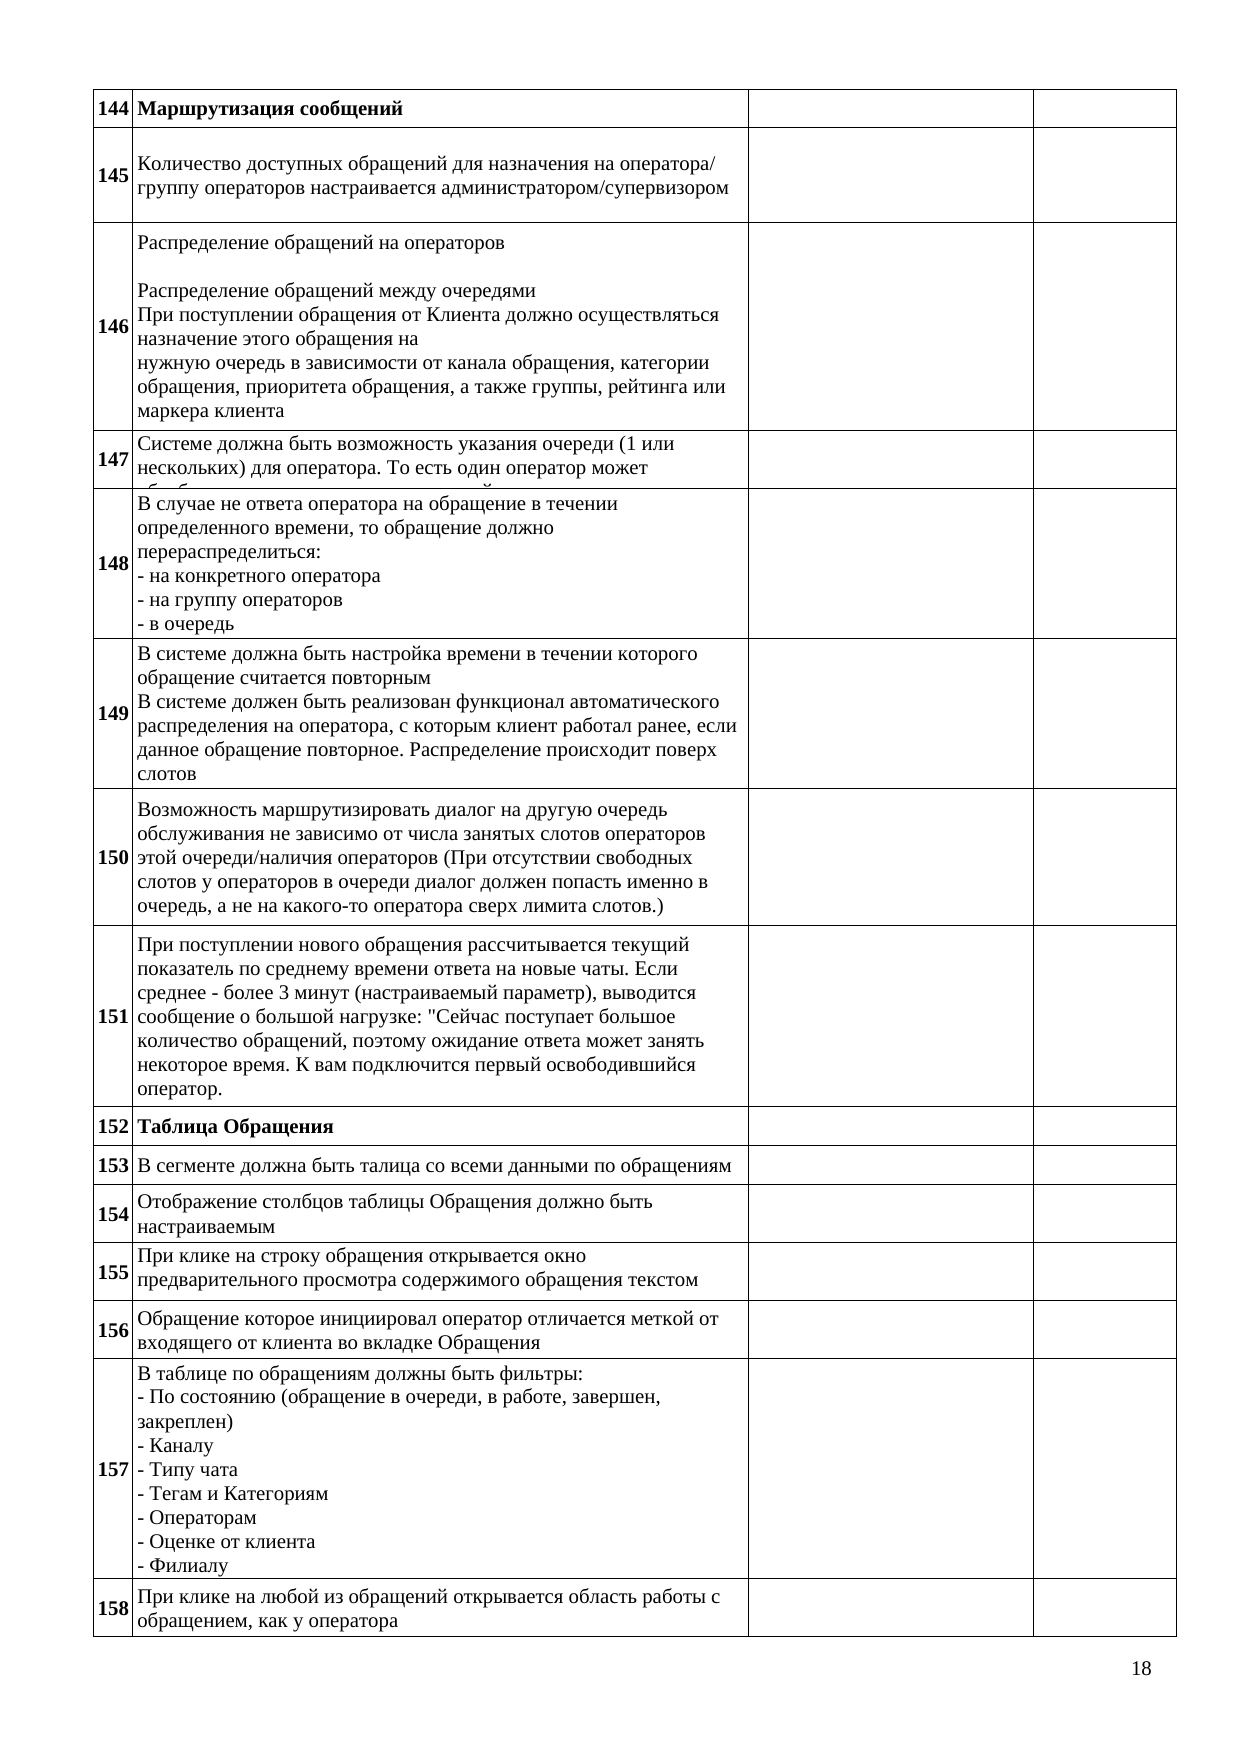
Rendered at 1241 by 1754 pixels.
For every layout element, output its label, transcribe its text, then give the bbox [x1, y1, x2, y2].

table_cell В таблице по обращениям должны быть фильтры: - По состоянию (обращение в очереди, в работе, завершен, закреплен) - Каналу - Типу чата - Тегам и Категориям - Операторам - Оценке от клиента - Филиалу [133, 1359, 748, 1578]
table_cell [1034, 431, 1176, 488]
table_cell 155 [94, 1243, 132, 1300]
table_cell В случае не ответа оператора на обращение в течении определенного времени, то обращение должно перераспределиться: - на конкретного оператора - на группу операторов - в очередь [133, 489, 748, 637]
table_cell [749, 1359, 1033, 1578]
table_cell Отображение столбцов таблицы Обращения должно быть настраиваемым [133, 1185, 748, 1242]
table_cell [749, 1107, 1033, 1145]
table_cell При клике на любой из обращений открывается область работы с обращением, как у оператора [133, 1579, 748, 1636]
table_cell 149 [94, 639, 132, 788]
table_cell [749, 926, 1033, 1106]
table_cell [749, 1301, 1033, 1358]
table_cell [749, 128, 1033, 222]
table_cell [749, 489, 1033, 637]
table_cell При клике на строку обращения открывается окно предварительного просмотра содержимого обращения текстом переписки. [133, 1243, 748, 1300]
table_cell 145 [94, 128, 132, 222]
table_cell 154 [94, 1185, 132, 1242]
table_cell 151 [94, 926, 132, 1106]
table_cell 152 [94, 1107, 132, 1145]
table_cell Системе должна быть возможность указания очереди (1 или нескольких) для оператора. То есть один оператор может обрабатывать сразу несколько очередей. [133, 431, 748, 488]
table_cell 146 [94, 223, 132, 429]
table_cell [749, 1243, 1033, 1300]
table_cell Таблица Обращения [133, 1107, 748, 1145]
table_cell [1034, 489, 1176, 637]
table_cell Маршрутизация сообщений [133, 90, 748, 127]
table_cell В системе должна быть настройка времени в течении которого обращение считается повторным В системе должен быть реализован функционал автоматического распределения на оператора, с которым клиент работал ранее, если данное обращение повторное. Распределение происходит поверх слотов [133, 639, 748, 788]
table_cell [749, 789, 1033, 924]
table_cell В сегменте должна быть талица со всеми данными по обращениям [133, 1146, 748, 1184]
table_cell Распределение обращений на операторов Распределение обращений между очередями При поступлении обращения от Клиента должно осуществляться назначение этого обращения на нужную очередь в зависимости от канала обращения, категории обращения, приоритета обращения, а также группы, рейтинга или маркера клиента [133, 223, 748, 429]
table_cell При поступлении нового обращения рассчитывается текущий показатель по среднему времени ответа на новые чаты. Если среднее - более 3 минут (настраиваемый параметр), выводится сообщение о большой нагрузке: "Сейчас поступает большое количество обращений, поэтому ожидание ответа может занять некоторое время. К вам подключится первый освободившийся оператор. [133, 926, 748, 1106]
table_cell 157 [94, 1359, 132, 1578]
table_cell [749, 1146, 1033, 1184]
table_cell 147 [94, 431, 132, 488]
table_cell 158 [94, 1579, 132, 1636]
table_cell [749, 1579, 1033, 1636]
table_cell [1034, 128, 1176, 222]
table_cell [749, 431, 1033, 488]
table_cell [1034, 1243, 1176, 1300]
table_cell 153 [94, 1146, 132, 1184]
table_cell [1034, 1301, 1176, 1358]
table_cell [1034, 1185, 1176, 1242]
table_cell [749, 90, 1033, 127]
table_cell [1034, 789, 1176, 924]
table_cell [749, 223, 1033, 429]
table_cell [1034, 1146, 1176, 1184]
table_cell [1034, 90, 1176, 127]
table_cell Обращение которое инициировал оператор отличается меткой от входящего от клиента во вкладке Обращения [133, 1301, 748, 1358]
table_cell Возможность маршрутизировать диалог на другую очередь обслуживания не зависимо от числа занятых слотов операторов этой очереди/наличия операторов (При отсутствии свободных слотов у операторов в очереди диалог должен попасть именно в очередь, а не на какого-то оператора сверх лимита слотов.) [133, 789, 748, 924]
table_cell [1034, 1359, 1176, 1578]
table_cell [749, 639, 1033, 788]
table_cell 144 [94, 90, 132, 127]
table_cell 156 [94, 1301, 132, 1358]
table_cell 150 [94, 789, 132, 924]
table_cell [749, 1185, 1033, 1242]
table_cell [1034, 1579, 1176, 1636]
table_cell [1034, 223, 1176, 429]
table_cell [1034, 639, 1176, 788]
table_cell [1034, 926, 1176, 1106]
table_cell Количество доступных обращений для назначения на оператора/ группу операторов настраивается администратором/супервизором [133, 128, 748, 222]
table_cell [1034, 1107, 1176, 1145]
table_cell 148 [94, 489, 132, 637]
